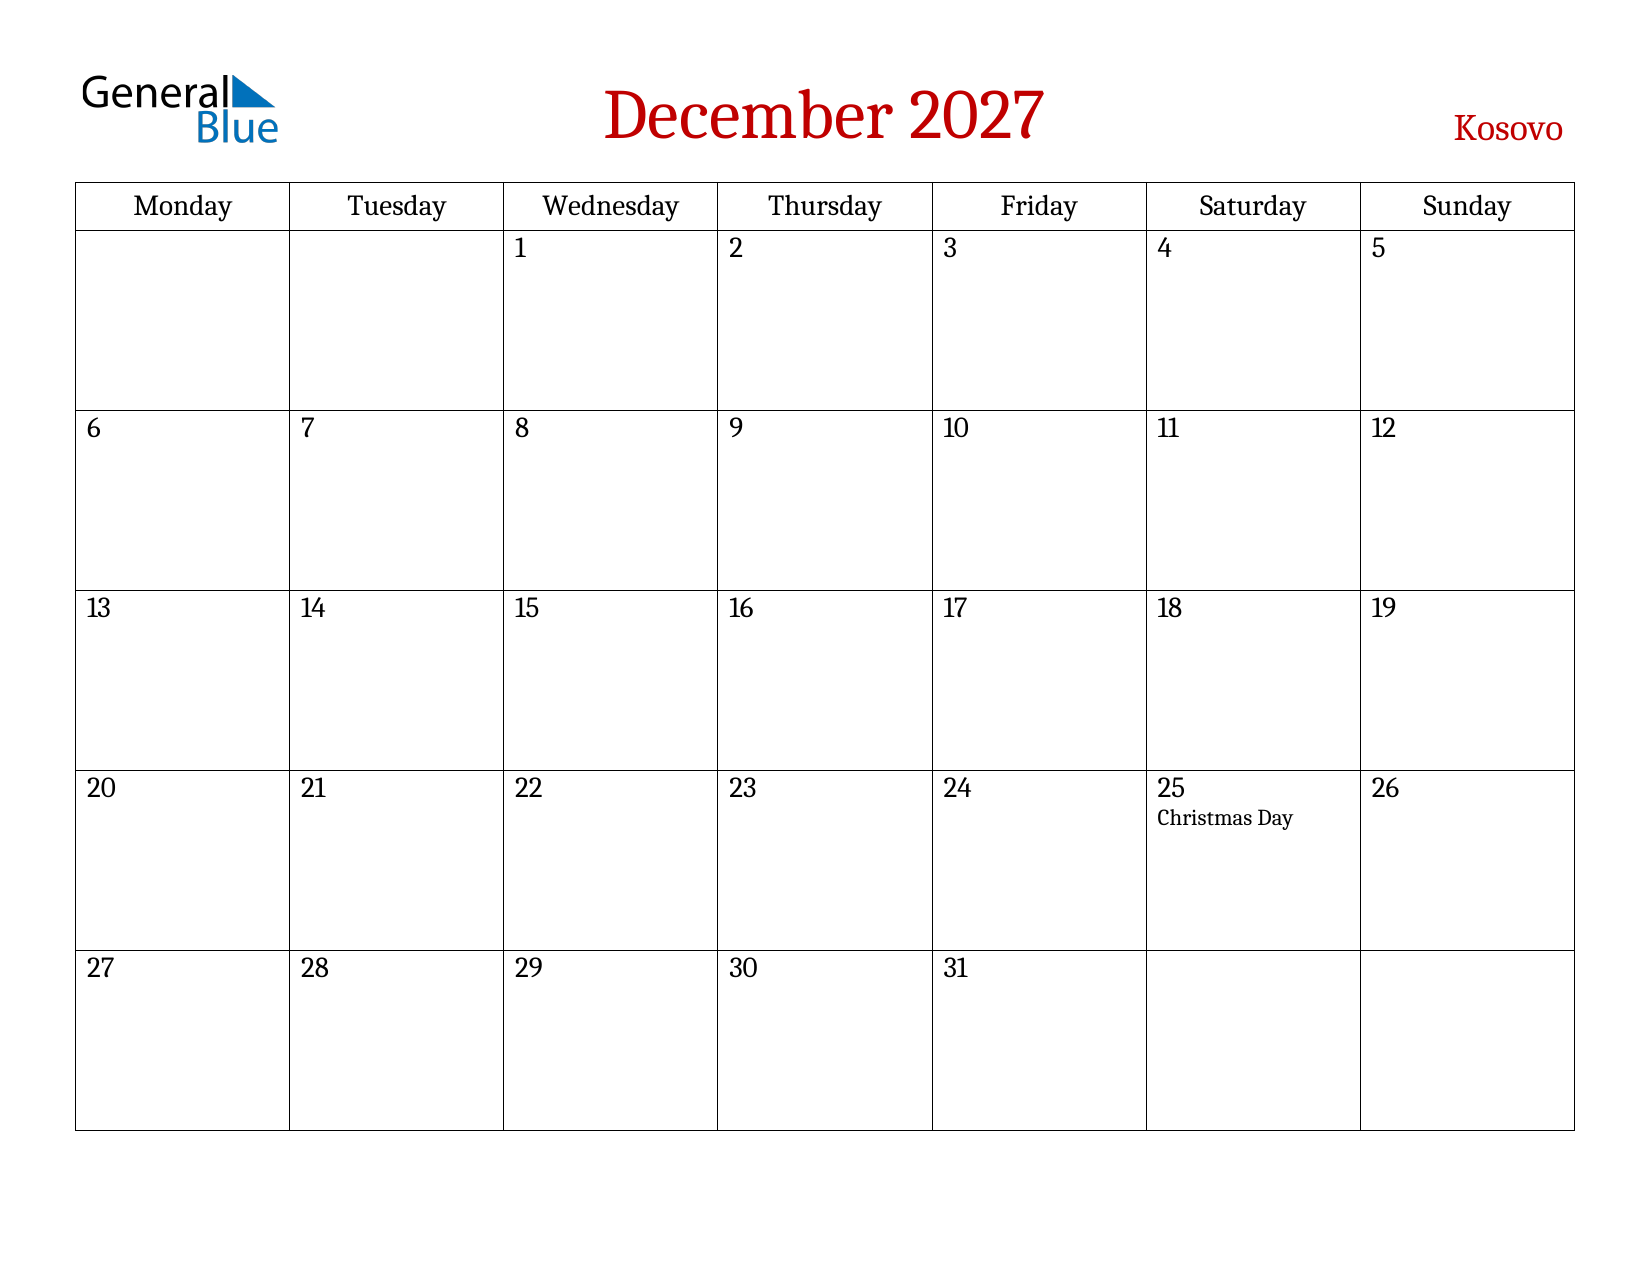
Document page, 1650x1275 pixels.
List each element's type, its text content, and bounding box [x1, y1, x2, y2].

table_cell [1147, 625, 1360, 770]
table_cell 7 [290, 411, 503, 444]
table_cell Tuesday [290, 183, 503, 230]
table_cell 31 [933, 951, 1146, 985]
table_cell [933, 445, 1146, 590]
table_cell 26 [1361, 771, 1574, 805]
table_header December 2027 [504, 75, 1146, 182]
table_cell 9 [718, 411, 932, 444]
table_cell [718, 265, 932, 410]
table_cell 14 [290, 591, 503, 625]
table_cell 8 [504, 411, 717, 444]
table_cell [1361, 951, 1574, 985]
table_cell [1147, 985, 1360, 1130]
table_cell [76, 231, 289, 264]
table_cell Saturday [1147, 183, 1360, 230]
table_cell 10 [933, 411, 1146, 444]
table_cell 5 [1361, 231, 1574, 264]
table_cell [290, 445, 503, 590]
table_header Kosovo [1146, 75, 1574, 182]
table_cell 20 [76, 771, 289, 805]
table_cell [290, 265, 503, 410]
table_cell [504, 805, 717, 950]
table_cell [933, 625, 1146, 770]
table_cell 22 [504, 771, 717, 805]
table_cell [933, 985, 1146, 1130]
table_cell [76, 985, 289, 1130]
table_cell 21 [290, 771, 503, 805]
table_cell [1361, 445, 1574, 590]
table_cell 17 [933, 591, 1146, 625]
table_cell [718, 805, 932, 950]
table_cell 15 [504, 591, 717, 625]
table_cell 6 [76, 411, 289, 444]
table_cell [933, 805, 1146, 950]
table_cell 24 [933, 771, 1146, 805]
table_cell 1 [504, 231, 717, 264]
table_cell Monday [76, 183, 289, 230]
table_cell [1361, 265, 1574, 410]
table_cell 12 [1361, 411, 1574, 444]
table_cell Friday [933, 183, 1146, 230]
table_cell 27 [76, 951, 289, 985]
table_cell [504, 985, 717, 1130]
table_cell 28 [290, 951, 503, 985]
table_cell [718, 445, 932, 590]
table_cell [1147, 951, 1360, 985]
table_cell 2 [718, 231, 932, 264]
table_cell 11 [1147, 411, 1360, 444]
table_cell Thursday [718, 183, 932, 230]
table_cell [504, 445, 717, 590]
table_cell 13 [76, 591, 289, 625]
table_cell [1361, 805, 1574, 950]
table_cell [718, 985, 932, 1130]
table_cell [1361, 985, 1574, 1130]
table_cell 3 [933, 231, 1146, 264]
table_cell 19 [1361, 591, 1574, 625]
table_cell 25 [1147, 771, 1360, 805]
table_cell [504, 265, 717, 410]
table_cell [290, 231, 503, 264]
table_cell Wednesday [504, 183, 717, 230]
table_cell 16 [718, 591, 932, 625]
table_cell [1361, 625, 1574, 770]
table_cell 18 [1147, 591, 1360, 625]
picture [82, 75, 278, 143]
table_cell [1147, 445, 1360, 590]
table_cell [76, 445, 289, 590]
table_cell [933, 265, 1146, 410]
table_cell 4 [1147, 231, 1360, 264]
table_cell [76, 625, 289, 770]
table_cell [290, 625, 503, 770]
table_cell 23 [718, 771, 932, 805]
table_cell [290, 985, 503, 1130]
table_cell 30 [718, 951, 932, 985]
table_cell 29 [504, 951, 717, 985]
table_cell [718, 625, 932, 770]
table_cell [1147, 265, 1360, 410]
table_cell [76, 805, 289, 950]
table_cell [290, 805, 503, 950]
table_cell [76, 265, 289, 410]
table_cell Christmas Day [1147, 805, 1360, 950]
table_cell [504, 625, 717, 770]
table_header [76, 75, 503, 182]
table_cell Sunday [1361, 183, 1574, 230]
